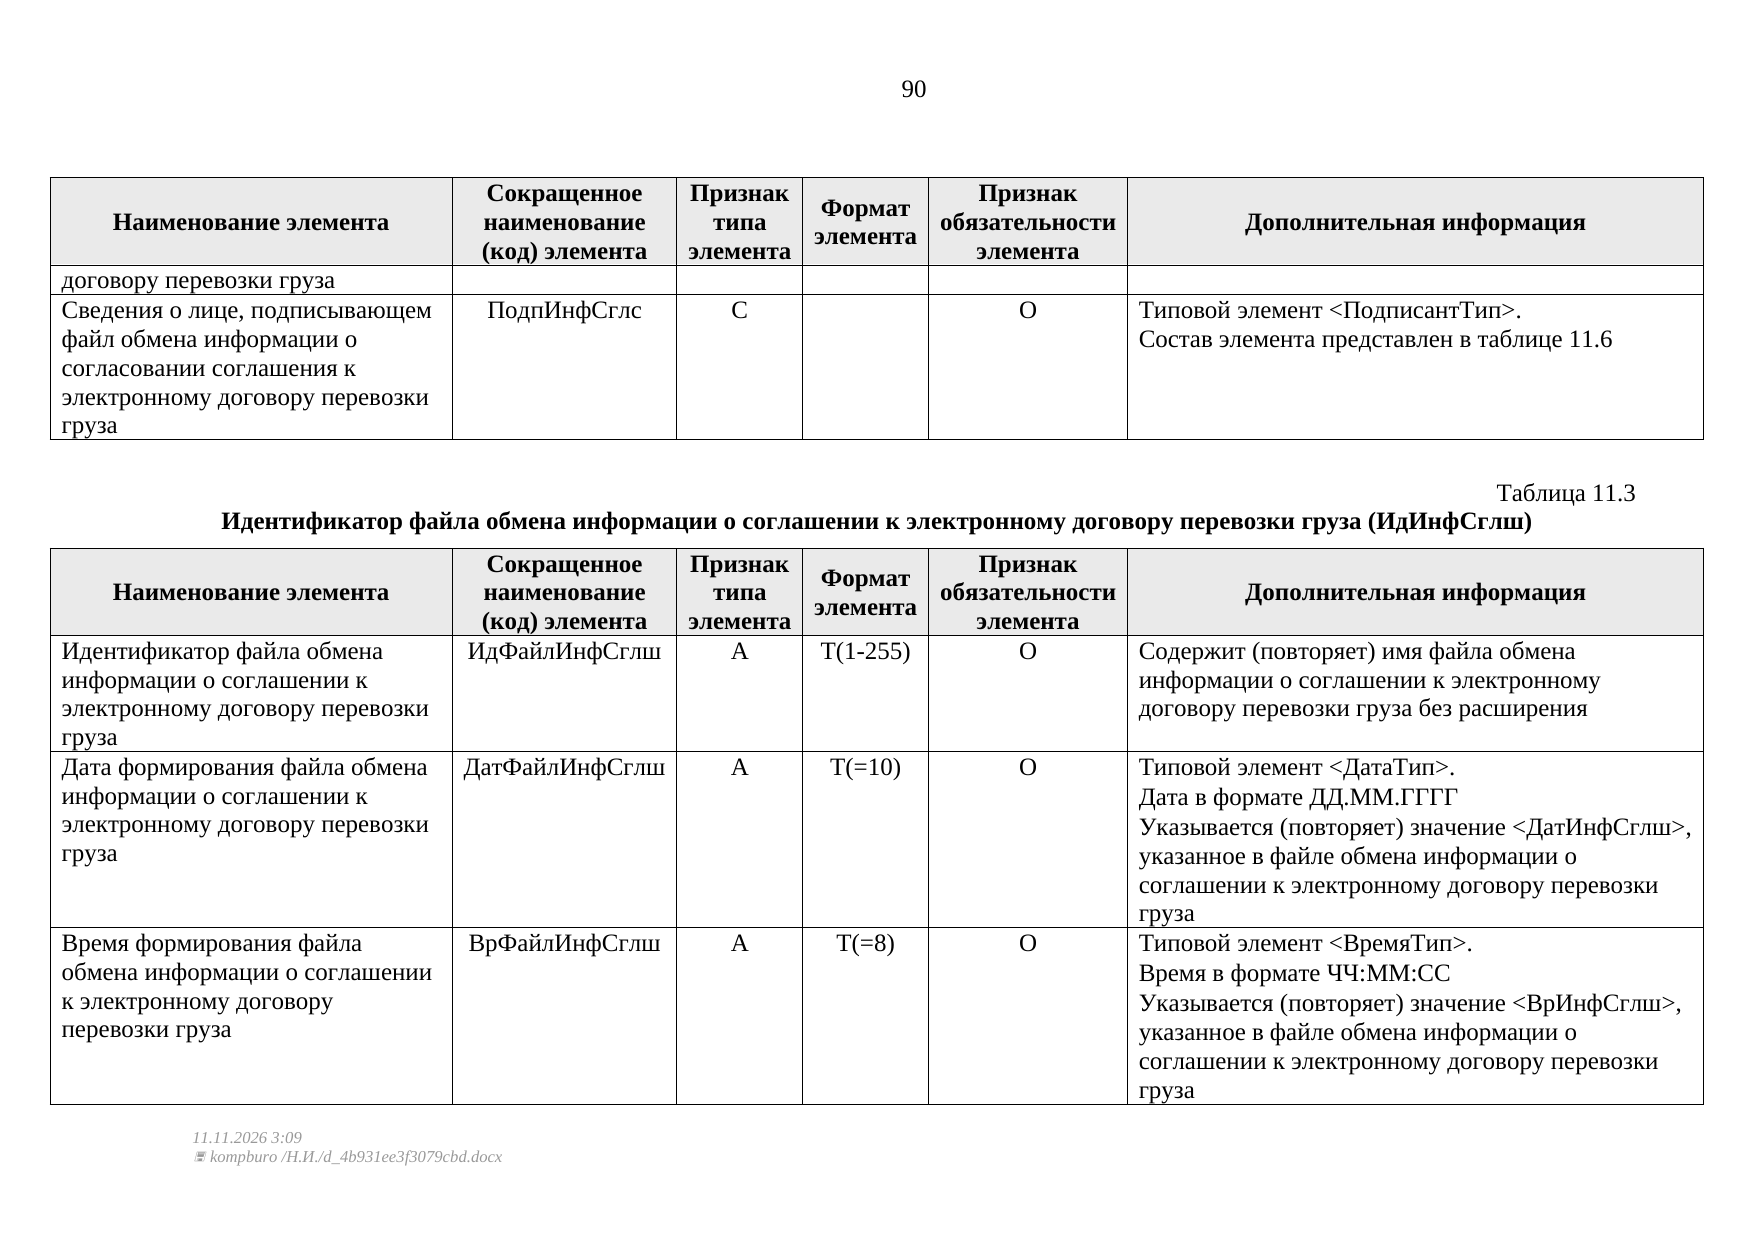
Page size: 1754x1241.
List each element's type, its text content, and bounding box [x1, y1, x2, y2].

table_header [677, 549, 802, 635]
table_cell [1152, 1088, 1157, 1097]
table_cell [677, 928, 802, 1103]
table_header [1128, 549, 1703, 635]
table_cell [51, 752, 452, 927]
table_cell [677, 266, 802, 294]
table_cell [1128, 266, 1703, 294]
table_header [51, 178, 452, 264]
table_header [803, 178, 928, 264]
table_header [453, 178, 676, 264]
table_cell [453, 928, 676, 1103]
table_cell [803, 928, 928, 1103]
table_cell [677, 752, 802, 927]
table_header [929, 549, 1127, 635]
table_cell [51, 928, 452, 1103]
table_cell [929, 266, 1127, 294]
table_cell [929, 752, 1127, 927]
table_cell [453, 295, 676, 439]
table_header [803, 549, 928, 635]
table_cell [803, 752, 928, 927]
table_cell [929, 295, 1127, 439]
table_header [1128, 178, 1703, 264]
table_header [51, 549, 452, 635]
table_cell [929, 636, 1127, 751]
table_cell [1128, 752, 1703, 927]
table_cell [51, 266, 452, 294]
text Идентификатор файла обмена информации о соглашении к электронному договору перевозки груза (ИдИнфСглш) [118, 506, 1636, 535]
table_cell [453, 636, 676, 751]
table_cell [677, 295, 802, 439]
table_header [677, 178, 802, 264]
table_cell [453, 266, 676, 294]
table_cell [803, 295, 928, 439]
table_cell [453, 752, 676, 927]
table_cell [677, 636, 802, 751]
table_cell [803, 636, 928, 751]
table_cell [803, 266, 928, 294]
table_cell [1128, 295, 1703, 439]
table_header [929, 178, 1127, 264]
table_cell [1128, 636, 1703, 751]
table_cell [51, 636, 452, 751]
text Таблица 11.3 [118, 478, 1636, 506]
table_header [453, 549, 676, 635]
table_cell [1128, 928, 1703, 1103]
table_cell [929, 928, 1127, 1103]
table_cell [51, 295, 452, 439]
